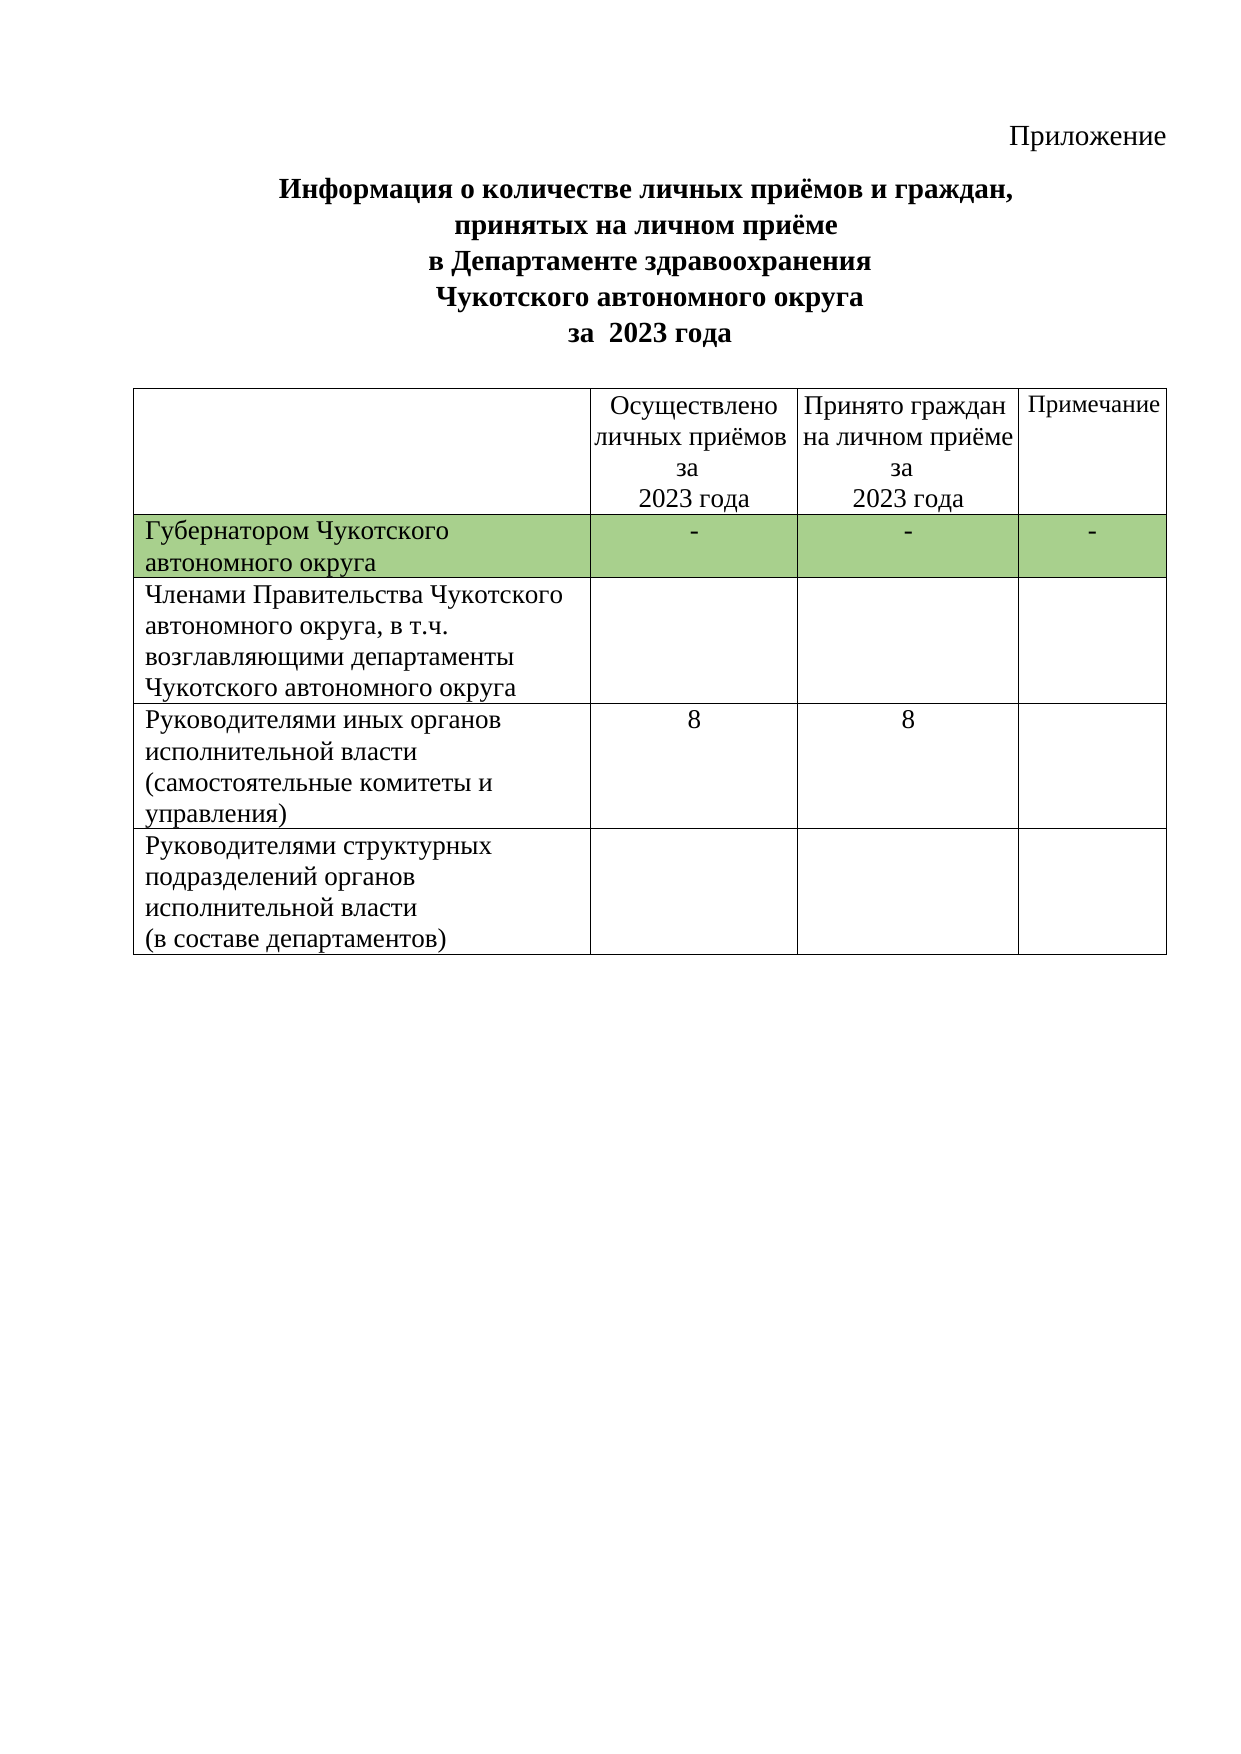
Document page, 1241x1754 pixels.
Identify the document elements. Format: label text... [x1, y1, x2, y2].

table_cell [798, 829, 1018, 954]
table_cell Членами Правительства Чукотского автономного округа, в т.ч. возглавляющими департаменты Чукотского автономного округа [134, 578, 590, 702]
text Приложение [133, 118, 1167, 152]
table_cell - [798, 515, 1018, 577]
text Информация о количестве личных приёмов и граждан, принятых на личном приёме в Департаменте здравоохранения Чукотского автономного округа [133, 171, 1167, 313]
table_cell [1019, 578, 1166, 702]
table_header Примечание [1019, 389, 1166, 513]
table_cell Руководителями структурных подразделений органов исполнительной власти (в составе департаментов) [134, 829, 590, 954]
table_cell 8 [798, 704, 1018, 828]
text за 2023 года [133, 316, 1167, 349]
table_cell [591, 829, 797, 954]
table_cell - [1019, 515, 1166, 577]
table_header Осуществлено личных приёмов за 2023 года [591, 389, 797, 513]
table_cell 8 [591, 704, 797, 828]
table_cell [798, 578, 1018, 702]
table_cell [1019, 704, 1166, 828]
table_cell [1019, 829, 1166, 954]
table_cell - [591, 515, 797, 577]
table_header Принято граждан на личном приёме за 2023 года [798, 389, 1018, 513]
table_cell Губернатором Чукотского автономного округа [134, 515, 590, 577]
table_cell [591, 578, 797, 702]
table_cell Руководителями иных органов исполнительной власти (самостоятельные комитеты и управления) [134, 704, 590, 828]
table_header [134, 389, 590, 513]
